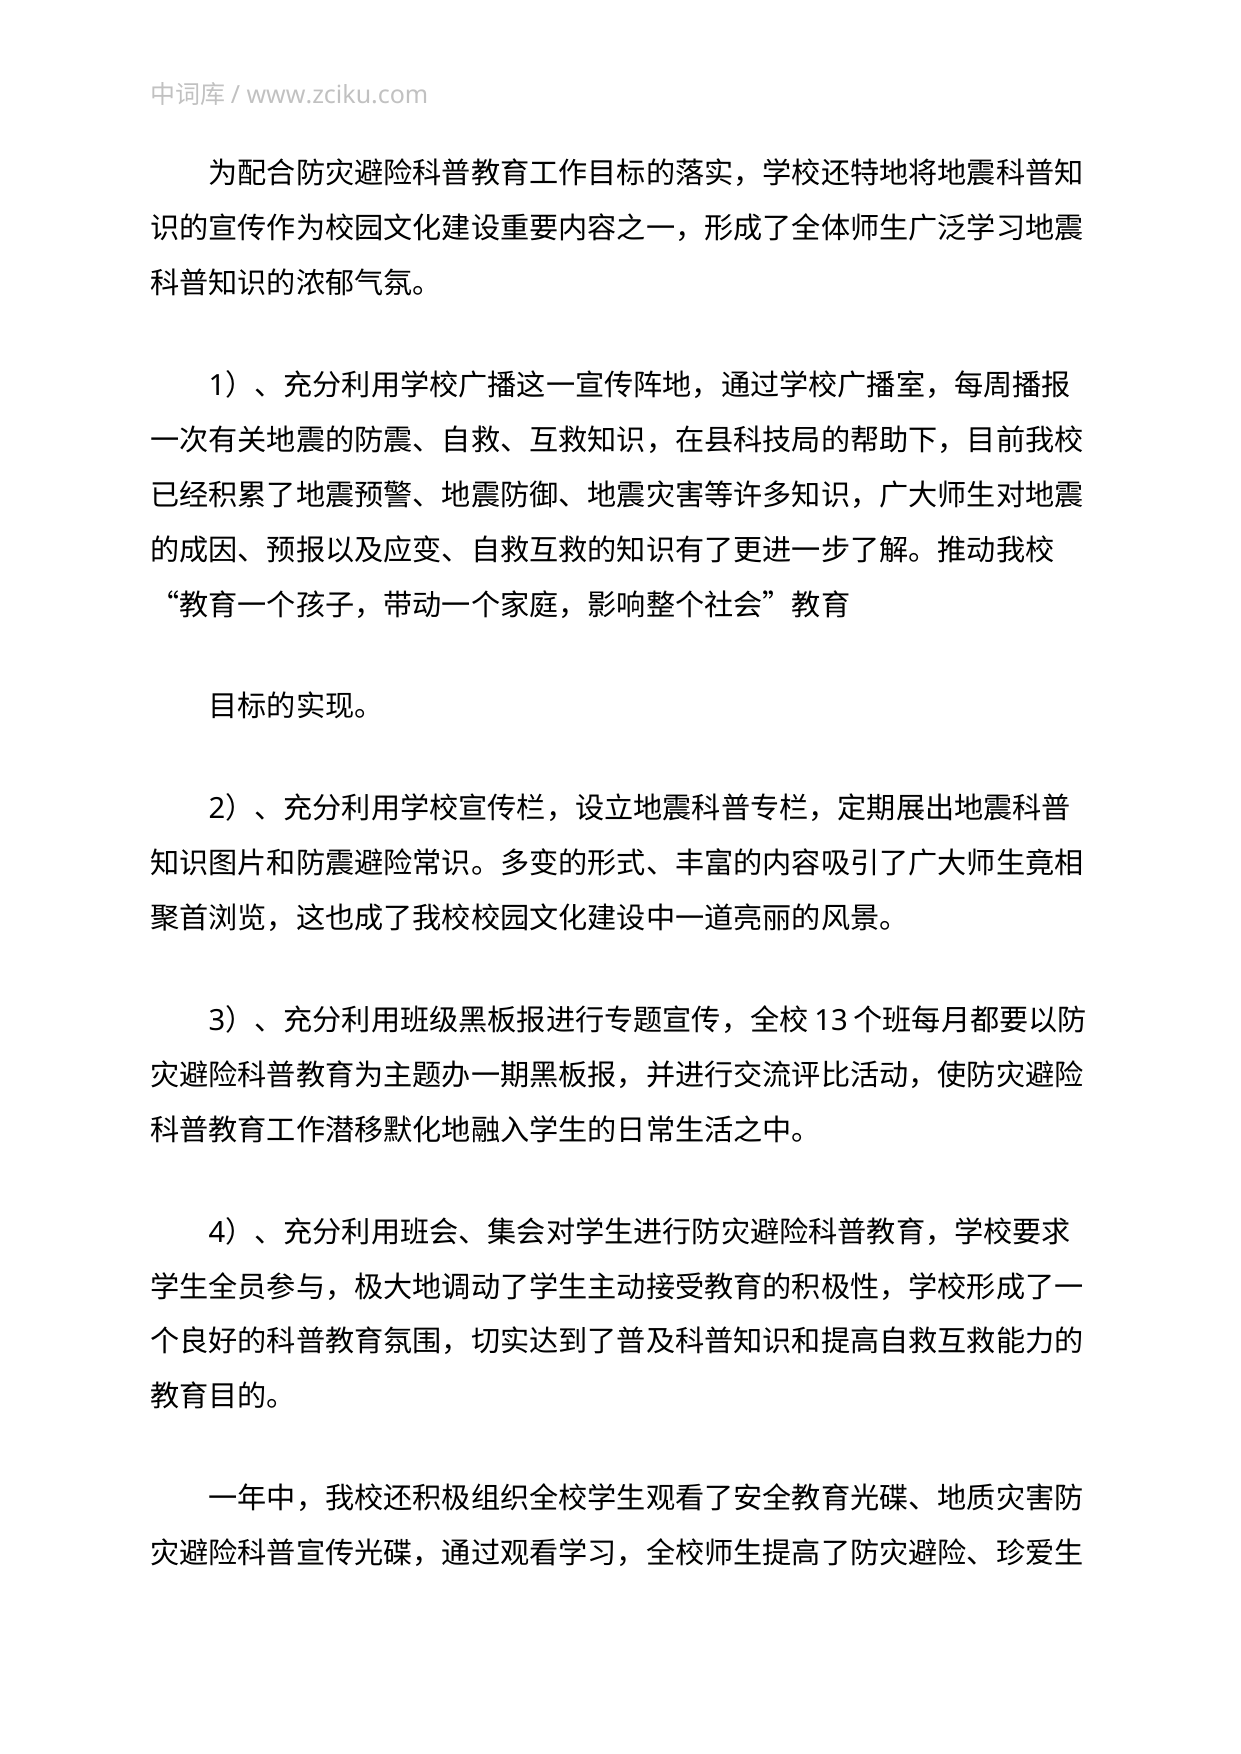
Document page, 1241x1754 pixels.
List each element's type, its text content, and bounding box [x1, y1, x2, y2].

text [150, 1475, 1090, 1572]
text 4）、充分利用班会、集会对学生进行防灾避险科普教育，学校要求学生全员参与，极大地调动了学生主动接受教育的积极性，学校形成了一个良好的科普教育氛围，切实达到了普及科普知识和提高自救互救能力的教育目的。 [150, 1208, 1090, 1415]
text 目标的实现。 [150, 683, 1090, 725]
text 2）、充分利用学校宣传栏，设立地震科普专栏，定期展出地震科普知识图片和防震避险常识。多变的形式、丰富的内容吸引了广大师生竟相聚首浏览，这也成了我校校园文化建设中一道亮丽的风景。 [150, 785, 1090, 937]
text 为配合防灾避险科普教育工作目标的落实，学校还特地将地震科普知识的宣传作为校园文化建设重要内容之一，形成了全体师生广泛学习地震科普知识的浓郁气氛。 [150, 150, 1090, 302]
text 1）、充分利用学校广播这一宣传阵地，通过学校广播室，每周播报一次有关地震的防震、自救、互救知识，在县科技局的帮助下，目前我校已经积累了地震预警、地震防御、地震灾害等许多知识，广大师生对地震的成因、预报以及应变、自救互救的知识有了更进一步了解。推动我校“教育一个孩子，带动一个家庭，影响整个社会”教育 [150, 362, 1090, 623]
text 3）、充分利用班级黑板报进行专题宣传，全校13个班每月都要以防灾避险科普教育为主题办一期黑板报，并进行交流评比活动，使防灾避险科普教育工作潜移默化地融入学生的日常生活之中。 [150, 996, 1090, 1149]
